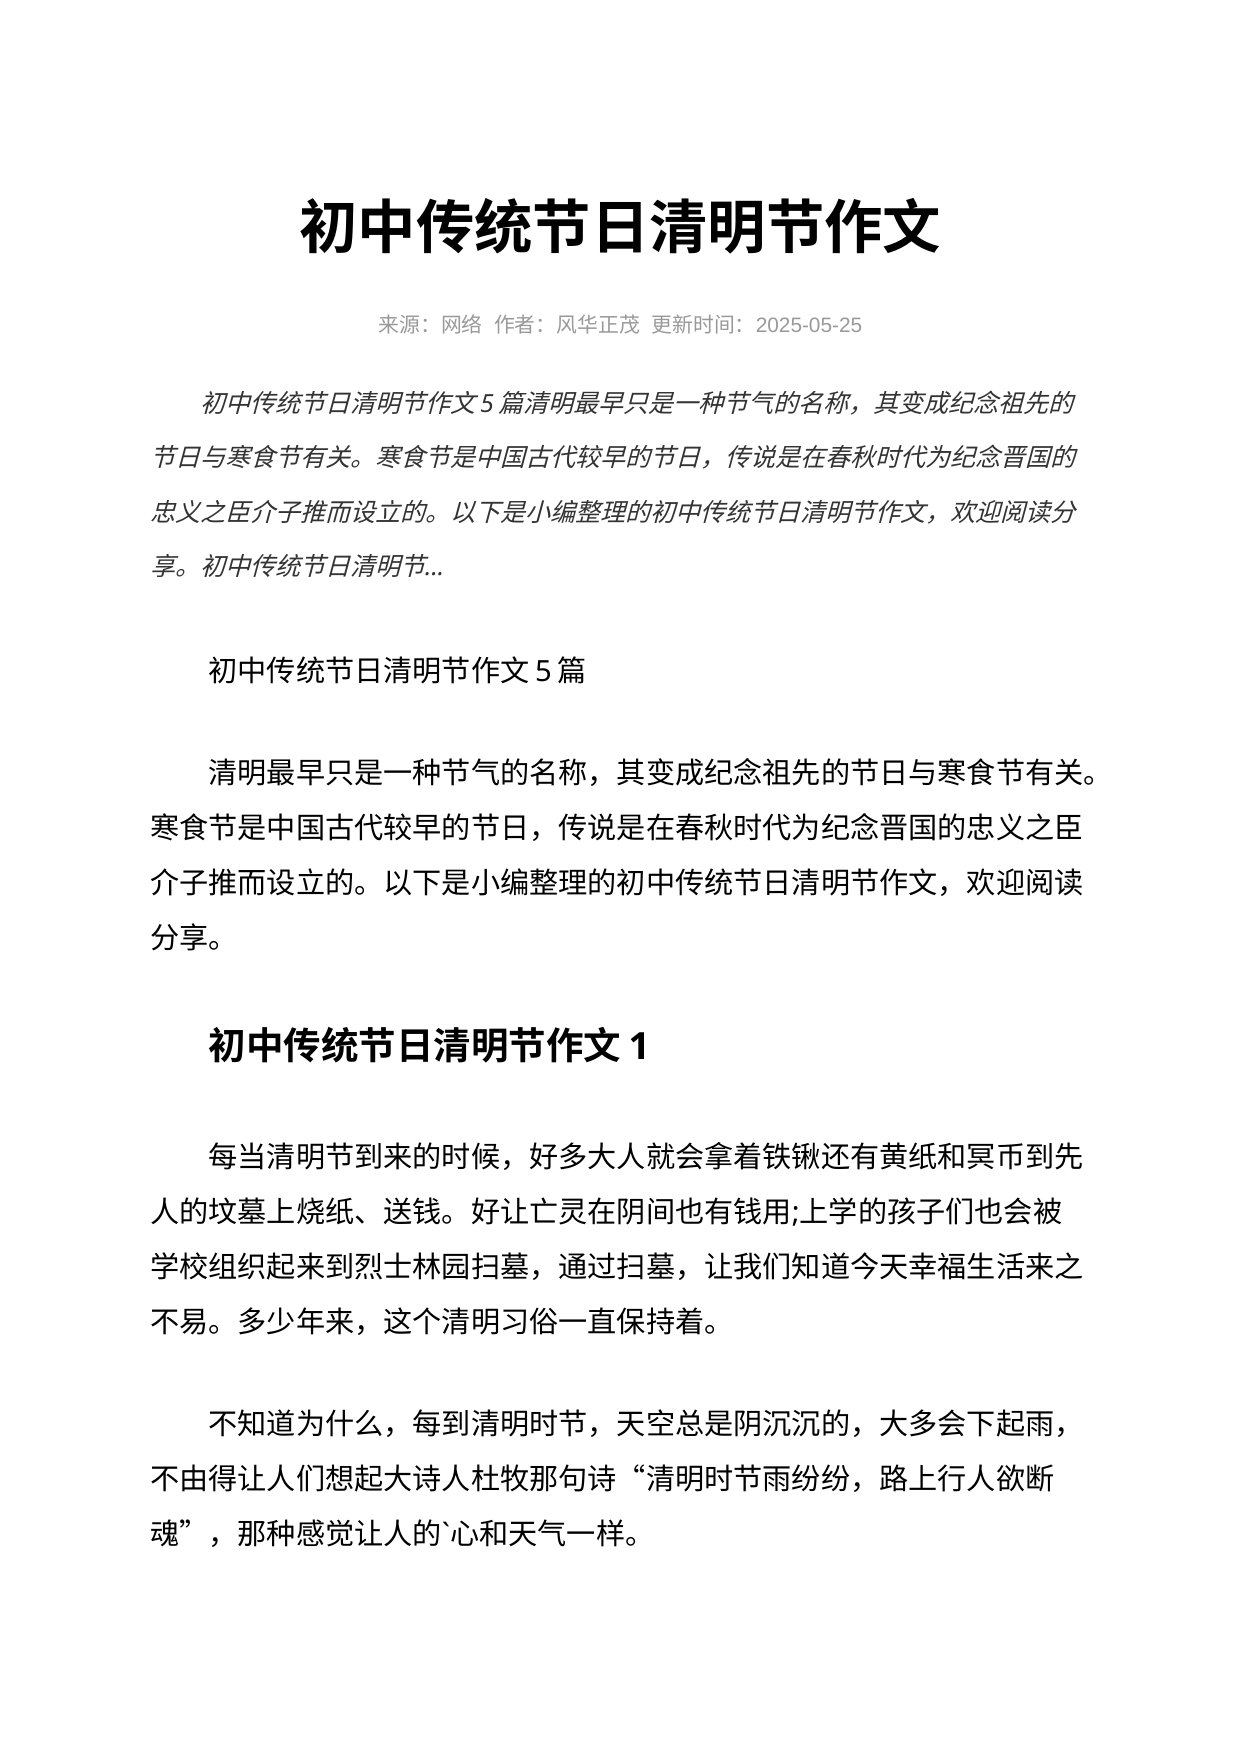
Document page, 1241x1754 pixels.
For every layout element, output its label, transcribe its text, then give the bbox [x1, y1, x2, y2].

text 初中传统节日清明节作文5篇清明最早只是一种节气的名称，其变成纪念祖先的节日与寒食节有关。寒食节是中国古代较早的节日，传说是在春秋时代为纪念晋国的忠义之臣介子推而设立的。以下是小编整理的初中传统节日清明节作文，欢迎阅读分享。初中传统节日清明节... [150, 383, 1090, 583]
text 初中传统节日清明节作文5篇 [150, 648, 1090, 690]
text 不知道为什么，每到清明时节，天空总是阴沉沉的，大多会下起雨，不由得让人们想起大诗人杜牧那句诗“清明时节雨纷纷，路上行人欲断魂”，那种感觉让人的`心和天气一样。 [150, 1400, 1090, 1553]
text 清明最早只是一种节气的名称，其变成纪念祖先的节日与寒食节有关。寒食节是中国古代较早的节日，传说是在春秋时代为纪念晋国的忠义之臣介子推而设立的。以下是小编整理的初中传统节日清明节作文，欢迎阅读分享。 [150, 750, 1090, 957]
text 每当清明节到来的时候，好多大人就会拿着铁锹还有黄纸和冥币到先人的坟墓上烧纸、送钱。好让亡灵在阴间也有钱用;上学的孩子们也会被学校组织起来到烈士林园扫墓，通过扫墓，让我们知道今天幸福生活来之不易。多少年来，这个清明习俗一直保持着。 [150, 1134, 1090, 1341]
subtitle 初中传统节日清明节作文 [150, 181, 1090, 266]
text 来源：网络 作者：风华正茂 更新时间：2025-05-25 [150, 313, 1090, 337]
text 初中传统节日清明节作文1 [150, 1016, 1090, 1071]
